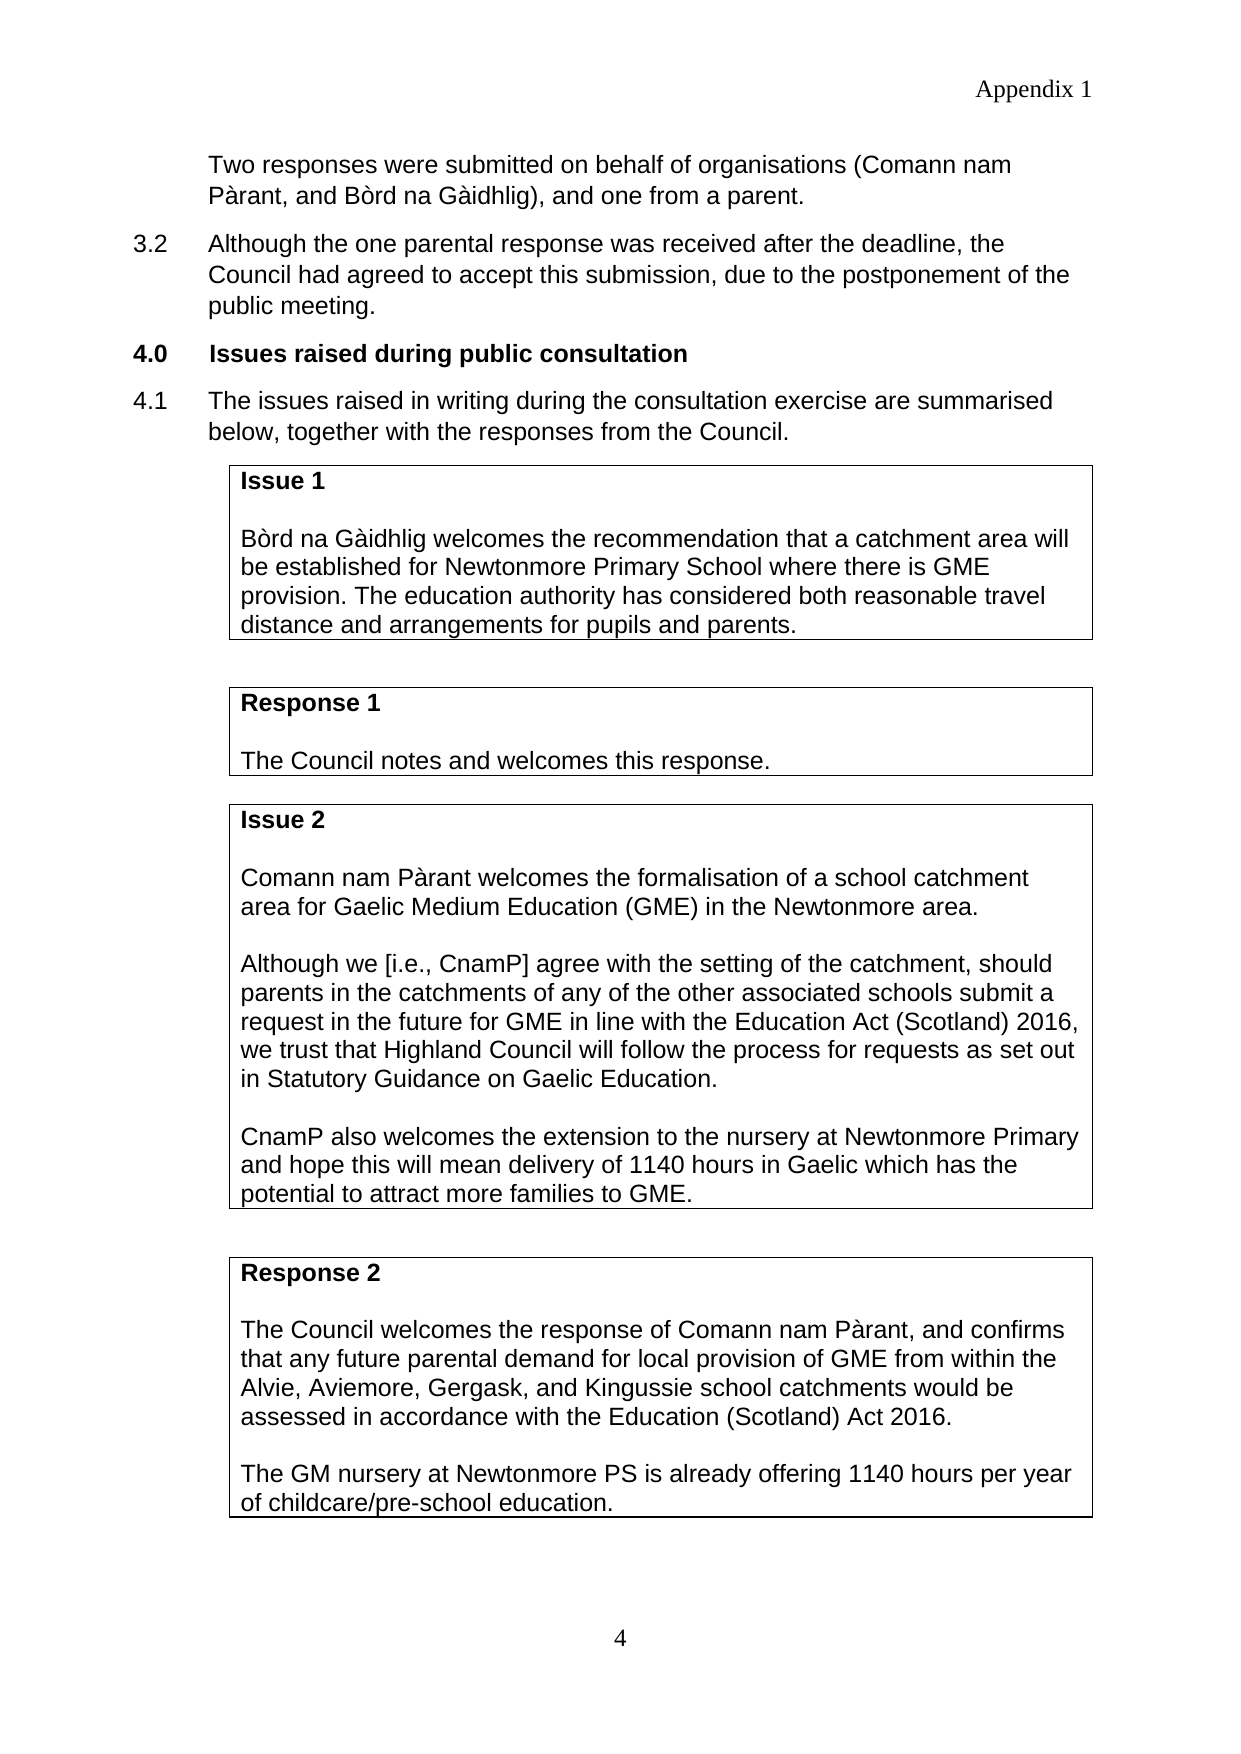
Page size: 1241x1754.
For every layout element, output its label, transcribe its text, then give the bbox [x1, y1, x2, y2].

table_header Issue 2 Comann nam Pàrant welcomes the formalisation of a school catchment area for Gaelic Medium Education (GME) in the Newtonmore area. Although we [i.e., CnamP] agree with the setting of the catchment, should parents in the catchments of any of the other associated schools submit a request in the future for GME in line with the Education Act (Scotland) 2016, we trust that Highland Council will follow the process for requests as set out in Statutory Guidance on Gaelic Education. CnamP also welcomes the extension to the nursery at Newtonmore Primary and hope this will mean delivery of 1140 hours in Gaelic which has the potential to attract more families to GME. [230, 805, 1092, 1208]
text 3.2 Although the one parental response was received after the deadline, the Council had agreed to accept this submission, due to the postponement of the public meeting. [133, 229, 1092, 319]
table_header Issue 1 Bòrd na Gàidhlig welcomes the recommendation that a catchment area will be established for Newtonmore Primary School where there is GME provision. The education authority has considered both reasonable travel distance and arrangements for pupils and parents. [230, 466, 1092, 638]
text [133, 150, 1092, 210]
text 4.0 Issues raised during public consultation [133, 338, 1092, 367]
table_header Response 2 The Council welcomes the response of Comann nam Pàrant, and confirms that any future parental demand for local provision of GME from within the Alvie, Aviemore, Gergask, and Kingussie school catchments would be assessed in accordance with the Education (Scotland) Act 2016. The GM nursery at Newtonmore PS is already offering 1140 hours per year of childcare/pre-school education. [230, 1258, 1092, 1516]
text 4.1 The issues raised in writing during the consultation exercise are summarised below, together with the responses from the Council. [133, 386, 1092, 446]
table_header Response 1 The Council notes and welcomes this response. [230, 688, 1092, 774]
